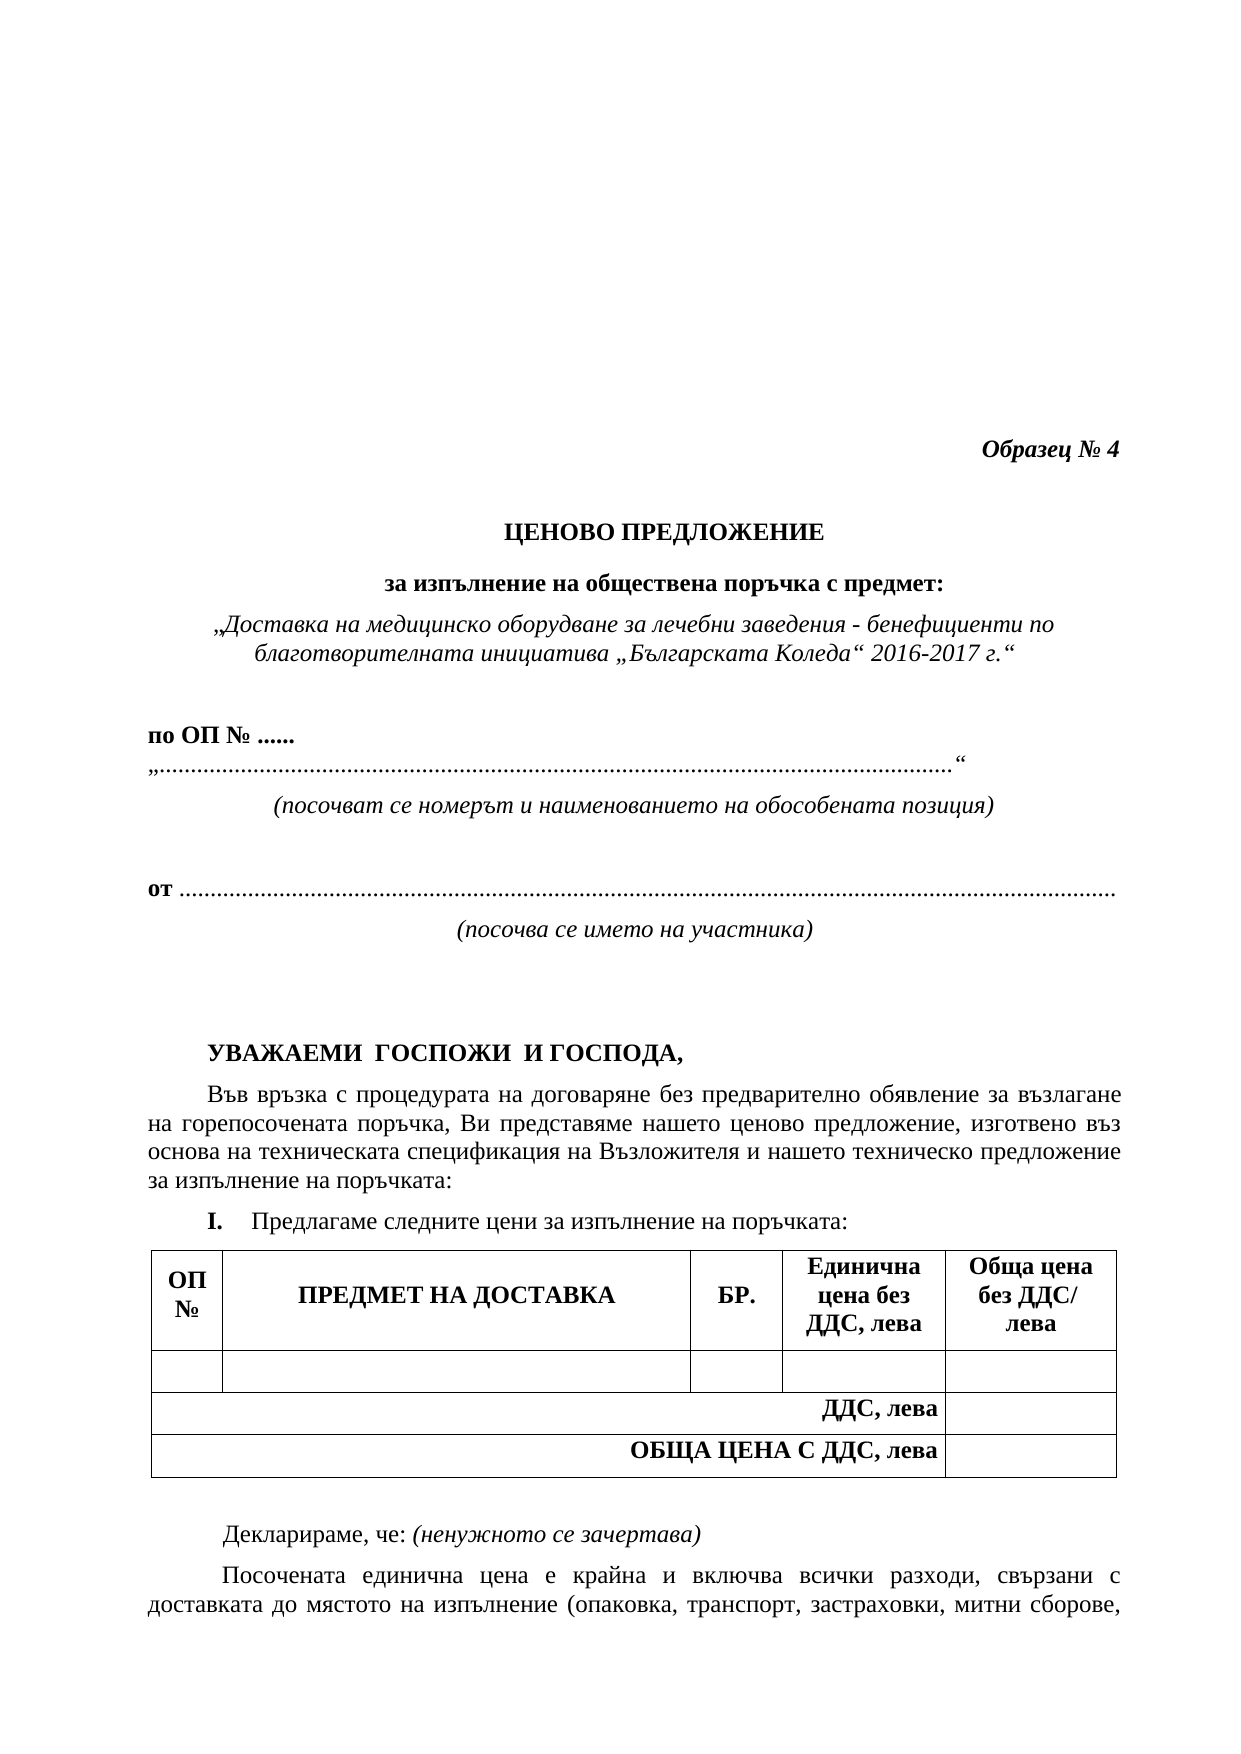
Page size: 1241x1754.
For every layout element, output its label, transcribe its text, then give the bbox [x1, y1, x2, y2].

table_cell [783, 1351, 945, 1392]
table_header Обща цена без ДДС/ лева [946, 1251, 1116, 1350]
text от ...................................................................................................................................................... [148, 873, 1122, 901]
text (посочват се номерът и наименованието на обособената позиция) [148, 790, 1122, 819]
text Декларираме, че: (ненужното се зачертава) [148, 1519, 1122, 1548]
table_header БР. [691, 1251, 782, 1350]
table_cell [946, 1393, 1116, 1434]
list Предлагаме следните цени за изпълнение на поръчката: [207, 1206, 1122, 1235]
text Образец № 4 [148, 434, 1122, 463]
table_cell [691, 1351, 782, 1392]
text за изпълнение на обществена поръчка с предмет: [148, 568, 1122, 596]
table_cell [223, 1351, 690, 1392]
table_header Единична цена без ДДС, лева [783, 1251, 945, 1350]
table_header ОП № [152, 1251, 222, 1350]
table_cell [946, 1435, 1116, 1477]
table_cell ДДС, лева [152, 1393, 945, 1434]
table_cell [946, 1351, 1116, 1392]
text (посочва се името на участника) [148, 914, 1122, 943]
table_cell [152, 1351, 222, 1392]
text Във връзка с процедурата на договаряне без предварително обявление за възлагане на горепосочената поръчка, Ви представяме нашето ценово предложение, изготвено въз основа на техническата спецификация на Възложителя и нашето техническо предложение за изпълнение на поръчката: [148, 1079, 1122, 1194]
text УВАЖАЕМИ ГОСПОЖИ И ГОСПОДА, [148, 1038, 1122, 1066]
text по ОП № ...... „...............................................................................................................................“ [148, 720, 1122, 778]
table_header ПРЕДМЕТ НА ДОСТАВКА [223, 1251, 690, 1350]
table_cell ОБЩА ЦЕНА С ДДС, лева [152, 1435, 945, 1477]
text „Доставка на медицинско оборудване за лечебни заведения - бенефициенти по благотворителната инициатива „Българската Коледа“ 2016-2017 г.“ [148, 609, 1122, 666]
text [148, 1560, 1122, 1618]
text ЦЕНОВО предложение [148, 517, 1122, 555]
